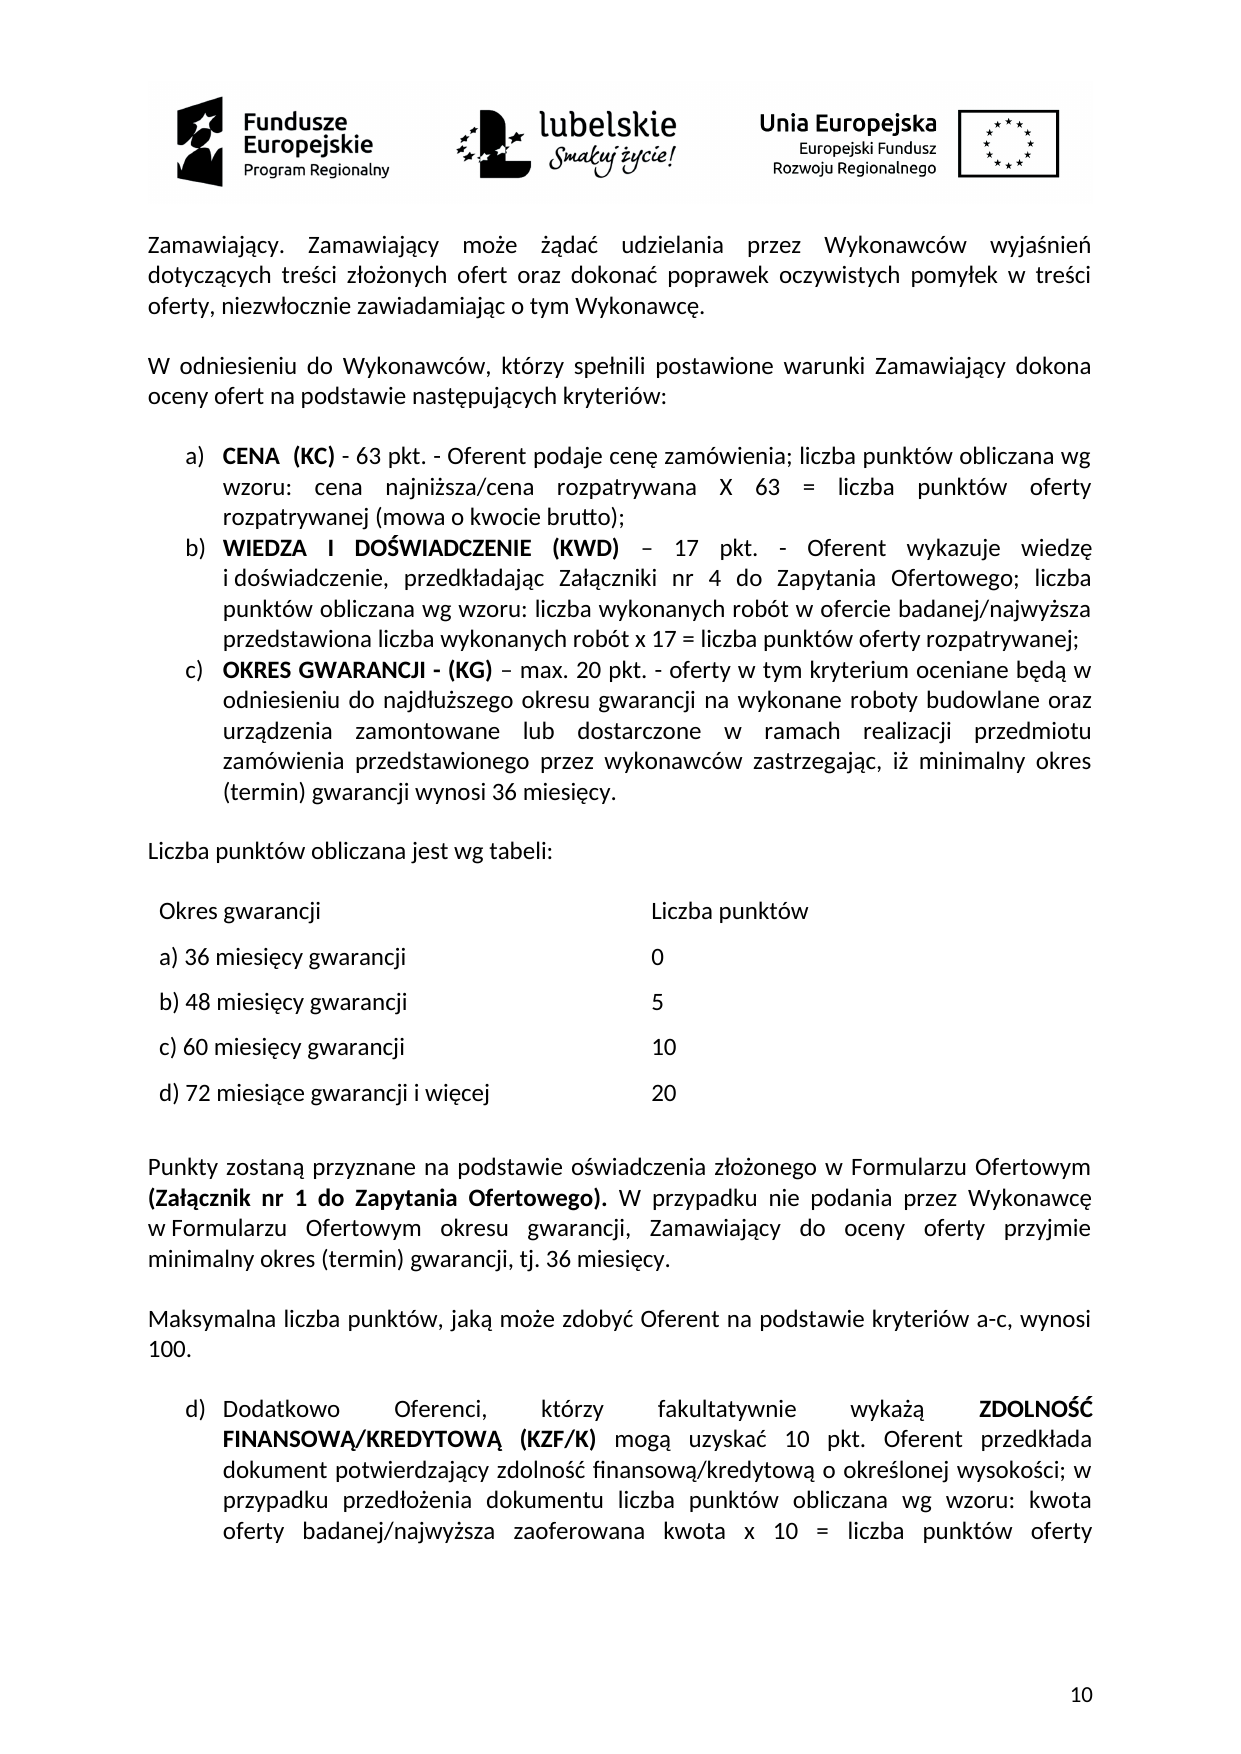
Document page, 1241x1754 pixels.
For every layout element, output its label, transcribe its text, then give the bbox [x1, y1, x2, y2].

table_cell c) 60 miesięcy gwarancji [148, 1090, 640, 1135]
table_header Liczba punktów [640, 954, 1081, 999]
table_cell 5 [640, 1045, 1081, 1090]
subtitle CENA (KC) - 63 pkt. - Oferent podaje cenę zamówienia; liczba punktów obliczana wg wzoru: cena najniższa/cena rozpatrywana X 63 = liczba punktów oferty rozpatrywanej (mowa o kwocie brutto); [185, 440, 1093, 532]
table_cell 20 [640, 1135, 1081, 1181]
subtitle OKRES GWARANCJI - (KG) – max. 20 pkt. - oferty w tym kryterium oceniane będą w odniesieniu do najdłuższego okresu gwarancji na wykonane roboty budowlane oraz urządzenia zamontowane lub dostarczone w ramach realizacji przedmiotu zamówienia przedstawionego przez wykonawców zastrzegając, iż minimalny okres (termin) gwarancji wynosi 36 miesięcy. [185, 712, 1093, 865]
table_cell b) 48 miesięcy gwarancji [148, 1045, 640, 1090]
table_header Okres gwarancji [148, 954, 640, 999]
subtitle WIEDZA I DOŚWIADCZENIE (KWD) – 17 pkt. - Oferent wykazuje wiedzę i doświadczenie, przedkładając Załączniki nr 4 do Zapytania Ofertowego; liczba punktów obliczana wg wzoru: liczba wykonanych robót w ofercie badanej/najwyższa przedstawiona liczba wykonanych robót x 17 = liczba punktów oferty rozpatrywanej; [185, 561, 1093, 683]
table_cell d) 72 miesiące gwarancji i więcej [148, 1135, 640, 1181]
table_cell 10 [640, 1090, 1081, 1135]
subtitle Maksymalna liczba punktów, jaką może zdobyć Oferent na podstawie kryteriów a-c, wynosi 100. [148, 1361, 1093, 1422]
subtitle W odniesieniu do Wykonawców, którzy spełnili postawione warunki Zamawiający dokona oceny ofert na podstawie następujących kryteriów: [148, 350, 1093, 411]
subtitle Liczba punktów obliczana jest wg tabeli: [148, 894, 1093, 924]
subtitle Punkty zostaną przyznane na podstawie oświadczenia złożonego w Formularzu Ofertowym (Załącznik nr 1 do Zapytania Ofertowego). W przypadku nie podania przez Wykonawcę w Formularzu Ofertowym okresu gwarancji, Zamawiający do oceny oferty przyjmie minimalny okres (termin) gwarancji, tj. 36 miesięcy. [148, 1210, 1093, 1332]
table_cell a) 36 miesięcy gwarancji [148, 999, 640, 1044]
table_cell 0 [640, 999, 1081, 1044]
picture [147, 81, 1093, 204]
